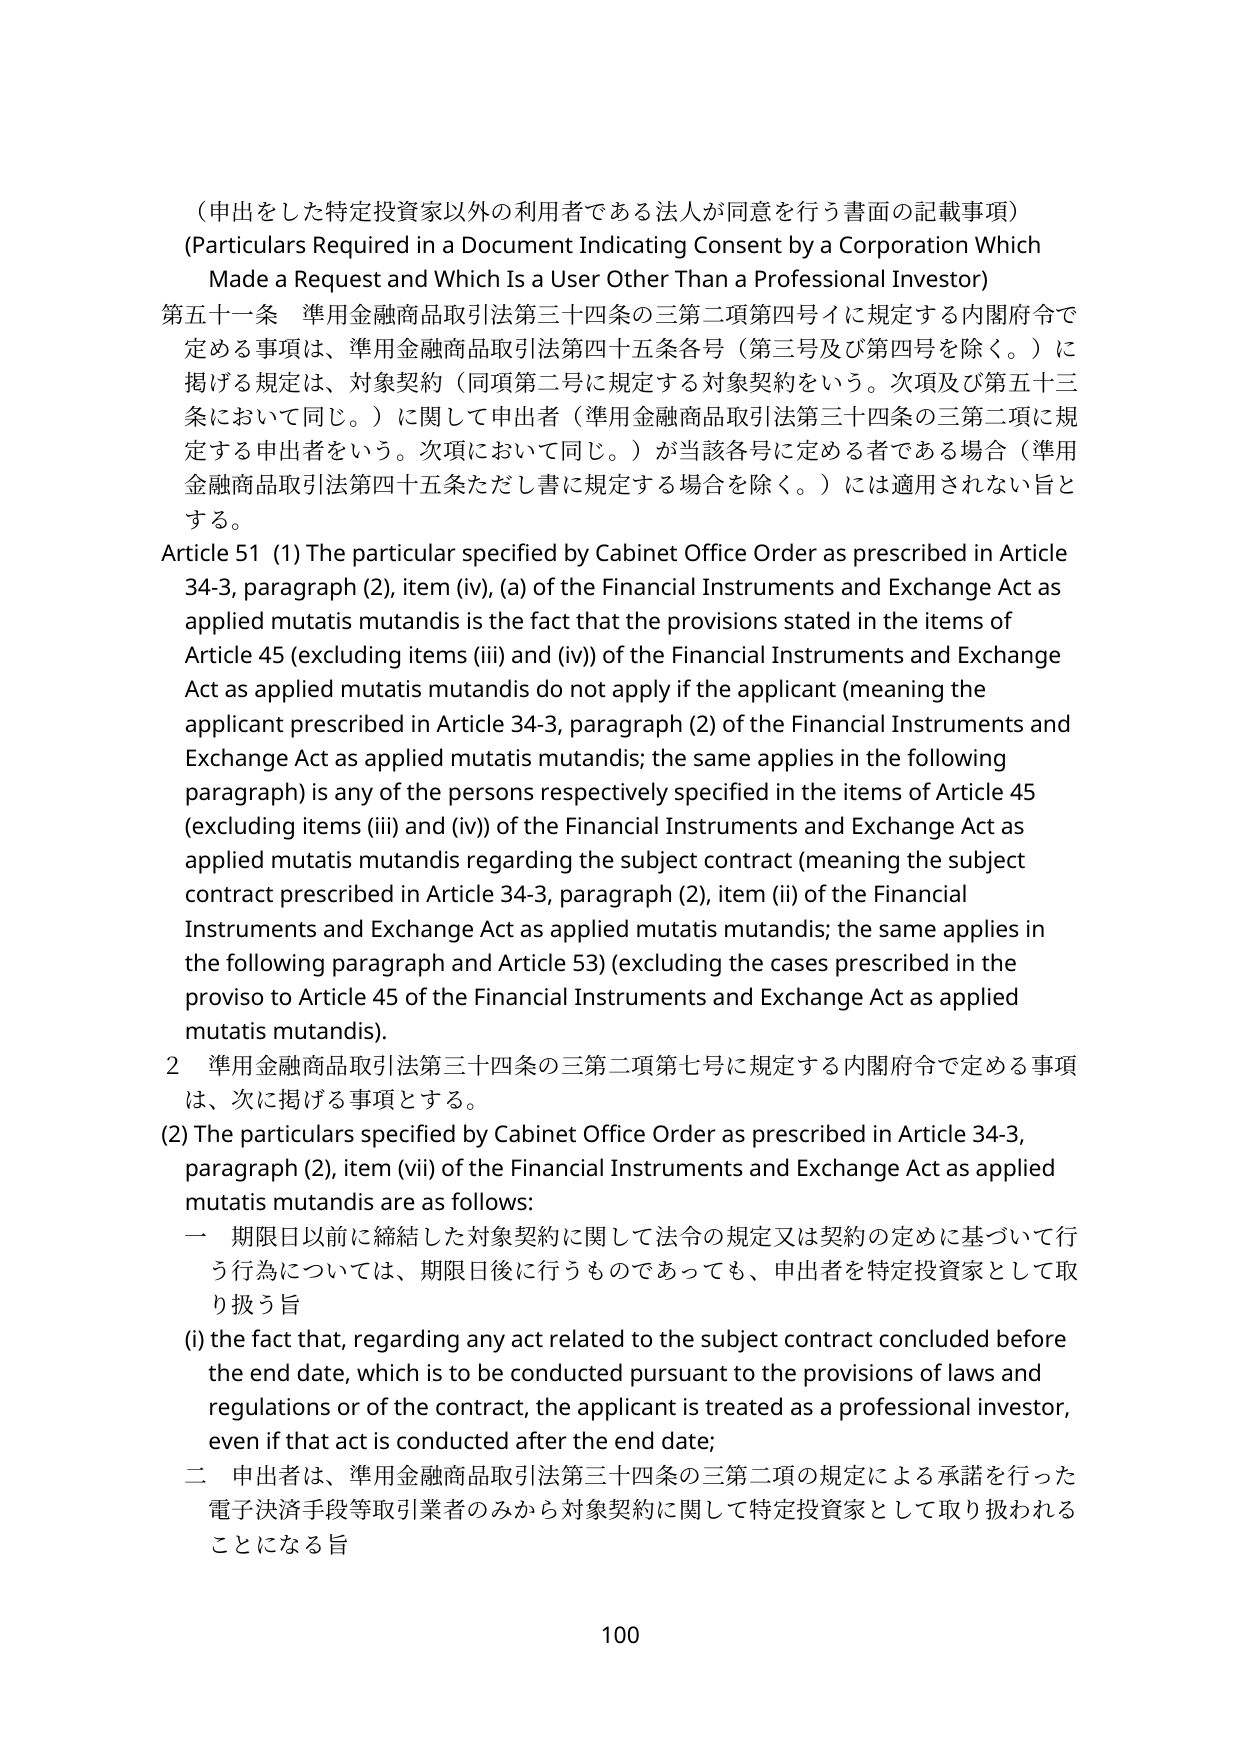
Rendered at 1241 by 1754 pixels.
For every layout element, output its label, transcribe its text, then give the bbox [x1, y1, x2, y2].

text 二 申出者は、準用金融商品取引法第三十四条の三第二項の規定による承諾を行った電子決済手段等取引業者のみから対象契約に関して特定投資家として取り扱われることになる旨 [184, 1458, 1079, 1560]
text （申出をした特定投資家以外の利用者である法人が同意を行う書面の記載事項） [184, 194, 1079, 228]
text Article 51 (1) The particular specified by Cabinet Office Order as prescribed in Article 34-3, paragraph (2), item (iv), (a) of the Financial Instruments and Exchange Act as applied mutatis mutandis is the fact that the provisions stated in the items of Article 45 (excluding items (iii) and (iv)) of the Financial Instruments and Exchange Act as applied mutatis mutandis do not apply if the applicant (meaning the applicant prescribed in Article 34-3, paragraph (2) of the Financial Instruments and Exchange Act as applied mutatis mutandis; the same applies in the following paragraph) is any of the persons respectively specified in the items of Article 45 (excluding items (iii) and (iv)) of the Financial Instruments and Exchange Act as applied mutatis mutandis regarding the subject contract (meaning the subject contract prescribed in Article 34-3, paragraph (2), item (ii) of the Financial Instruments and Exchange Act as applied mutatis mutandis; the same applies in the following paragraph and Article 53) (excluding the cases prescribed in the proviso to Article 45 of the Financial Instruments and Exchange Act as applied mutatis mutandis). [161, 535, 1079, 1048]
text (i) the fact that, regarding any act related to the subject contract concluded before the end date, which is to be conducted pursuant to the provisions of laws and regulations or of the contract, the applicant is treated as a professional investor, even if that act is conducted after the end date; [184, 1321, 1079, 1458]
text 第五十一条 準用金融商品取引法第三十四条の三第二項第四号イに規定する内閣府令で定める事項は、準用金融商品取引法第四十五条各号（第三号及び第四号を除く。）に掲げる規定は、対象契約（同項第二号に規定する対象契約をいう。次項及び第五十三条において同じ。）に関して申出者（準用金融商品取引法第三十四条の三第二項に規定する申出者をいう。次項において同じ。）が当該各号に定める者である場合（準用金融商品取引法第四十五条ただし書に規定する場合を除く。）には適用されない旨とする。 [161, 296, 1079, 535]
text ２ 準用金融商品取引法第三十四条の三第二項第七号に規定する内閣府令で定める事項は、次に掲げる事項とする。 [161, 1048, 1079, 1116]
text (Particulars Required in a Document Indicating Consent by a Corporation Which Made a Request and Which Is a User Other Than a Professional Investor) [184, 228, 1079, 296]
text 一 期限日以前に締結した対象契約に関して法令の規定又は契約の定めに基づいて行う行為については、期限日後に行うものであっても、申出者を特定投資家として取り扱う旨 [184, 1219, 1079, 1321]
text (2) The particulars specified by Cabinet Office Order as prescribed in Article 34-3, paragraph (2), item (vii) of the Financial Instruments and Exchange Act as applied mutatis mutandis are as follows: [161, 1116, 1079, 1219]
